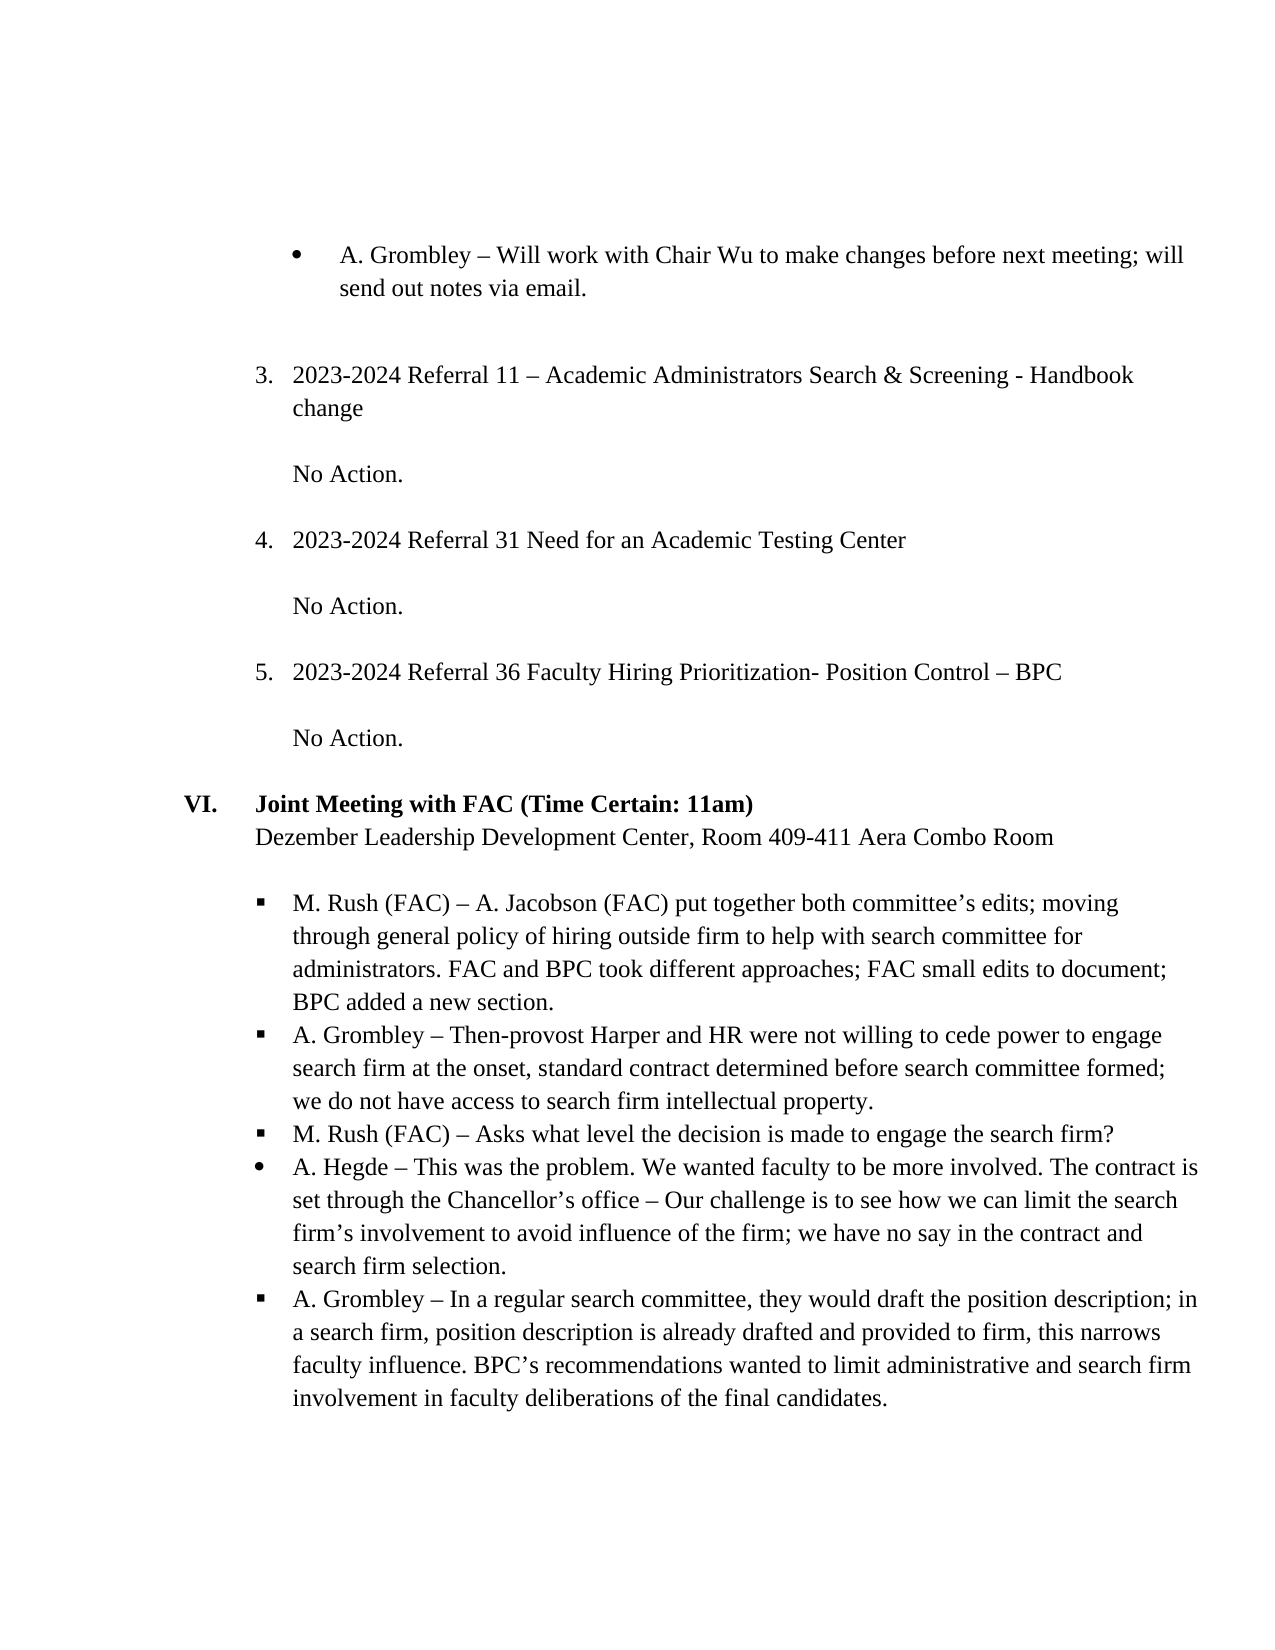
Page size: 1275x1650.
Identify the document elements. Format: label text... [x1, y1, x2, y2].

list No Action. [292, 591, 1200, 620]
list Joint Meeting with FAC (Time Certain: 11am) [217, 789, 1200, 818]
list No Action. [292, 459, 1200, 488]
list A. Grombley – Will work with Chair Wu to make changes before next meeting; will send out notes via email. [292, 240, 1200, 302]
list 2023-2024 Referral 36 Faculty Hiring Prioritization- Position Control – BPC [255, 657, 1200, 686]
list A. Grombley – Then-provost Harper and HR were not willing to cede power to engage search firm at the onset, standard contract determined before search committee formed; we do not have access to search firm intellectual property. [255, 1020, 1200, 1115]
list A. Grombley – In a regular search committee, they would draft the position description; in a search firm, position description is already drafted and provided to firm, this narrows faculty influence. BPC’s recommendations wanted to limit administrative and search firm involvement in faculty deliberations of the final candidates. [255, 1284, 1200, 1412]
text No Action. [292, 723, 1200, 752]
list A. Hegde – This was the problem. We wanted faculty to be more involved. The contract is set through the Chancellor’s office – Our challenge is to see how we can limit the search firm’s involvement to avoid influence of the firm; we have no say in the contract and search firm selection. [255, 1152, 1200, 1280]
list M. Rush (FAC) – Asks what level the decision is made to engage the search firm? [255, 1119, 1200, 1148]
list 2023-2024 Referral 11 – Academic Administrators Search & Screening - Handbook change [255, 360, 1200, 422]
list 2023-2024 Referral 31 Need for an Academic Testing Center [255, 525, 1200, 554]
list Dezember Leadership Development Center, Room 409-411 Aera Combo Room [255, 822, 1200, 851]
list M. Rush (FAC) – A. Jacobson (FAC) put together both committee’s edits; moving through general policy of hiring outside firm to help with search committee for administrators. FAC and BPC took different approaches; FAC small edits to document; BPC added a new section. [255, 888, 1200, 1016]
